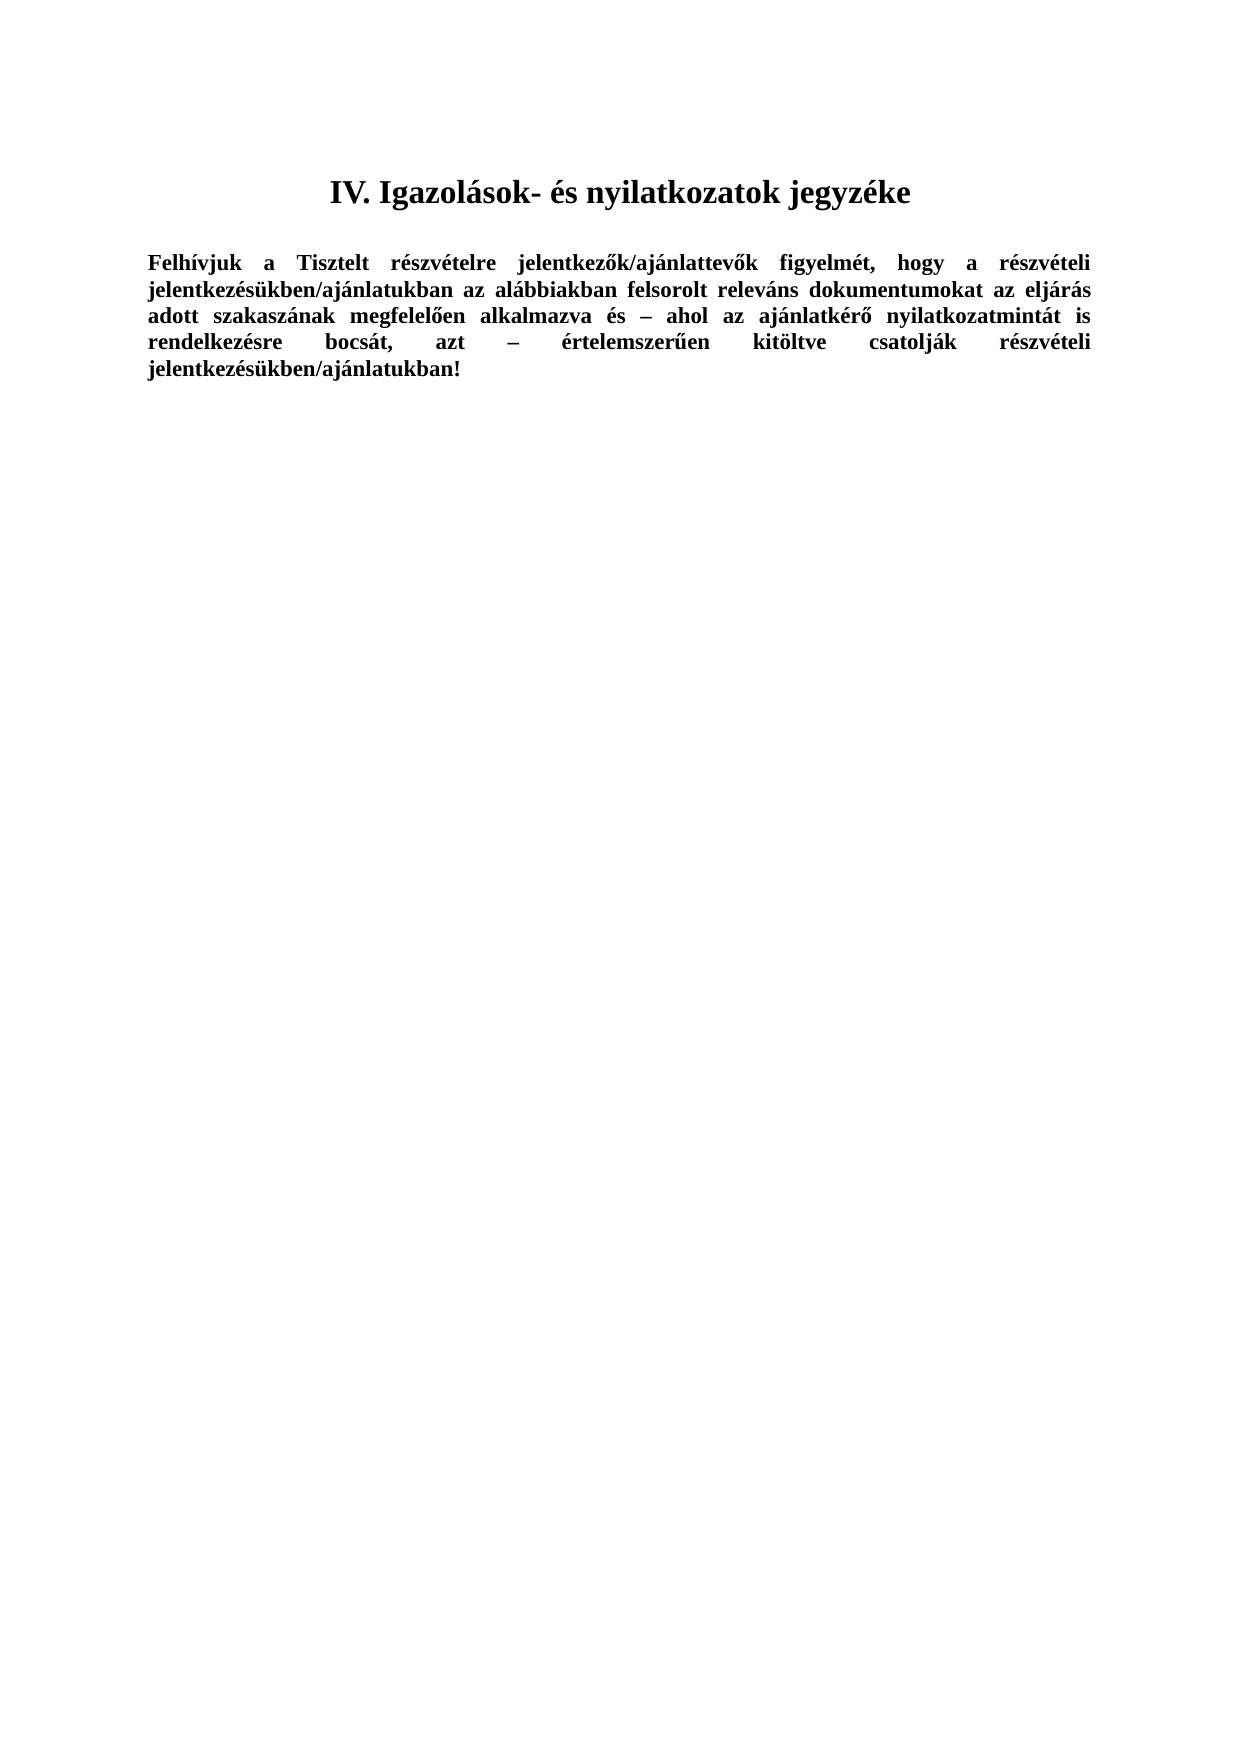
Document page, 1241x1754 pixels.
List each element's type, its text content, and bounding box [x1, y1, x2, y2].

subtitle IV. Igazolások- és nyilatkozatok jegyzéke [148, 173, 1092, 211]
text Felhívjuk a Tisztelt részvételre jelentkezők/ajánlattevők figyelmét, hogy a részvételi jelentkezésükben/ajánlatukban az alábbiakban felsorolt releváns dokumentumokat az eljárás adott szakaszának megfelelően alkalmazva és – ahol az ajánlatkérő nyilatkozatmintát is rendelkezésre bocsát, azt – értelemszerűen kitöltve csatolják részvételi jelentkezésükben/ajánlatukban! [148, 249, 1092, 381]
